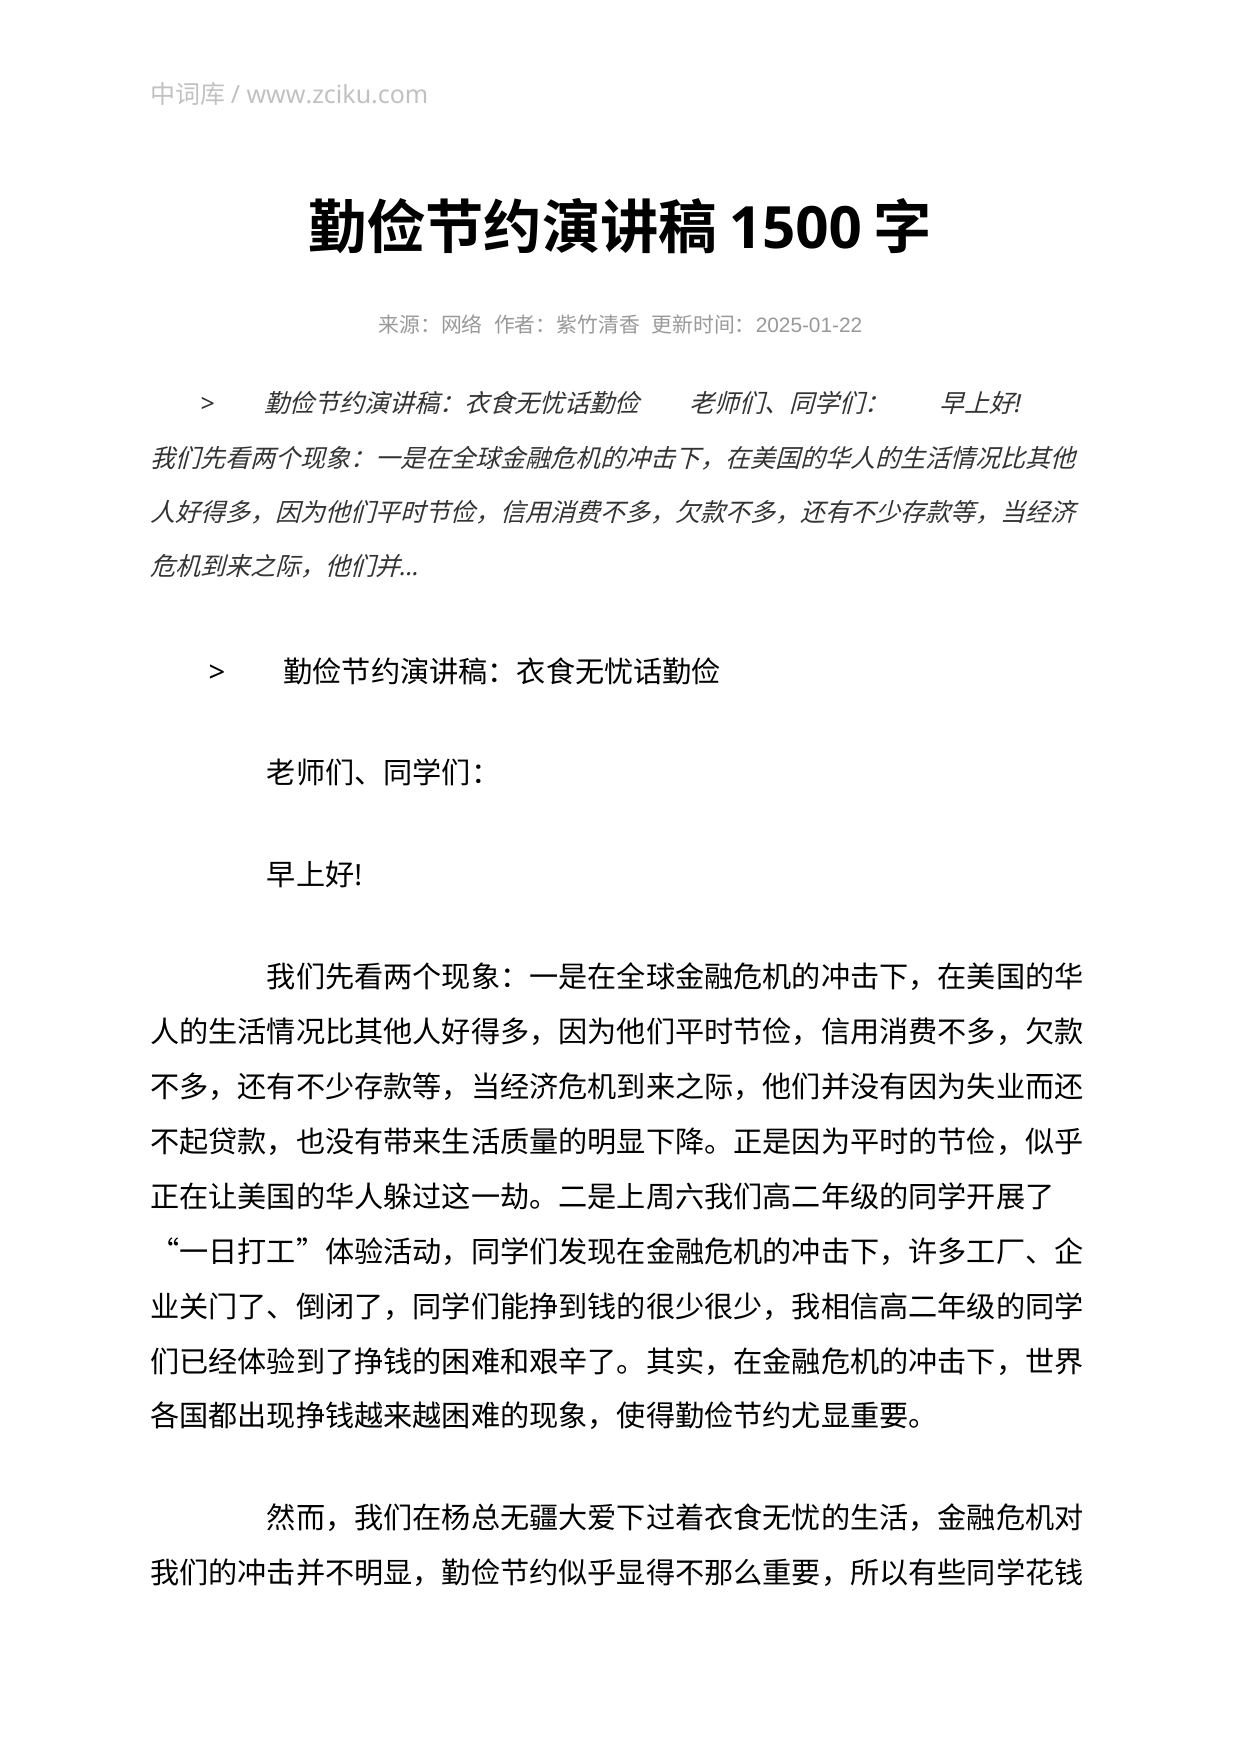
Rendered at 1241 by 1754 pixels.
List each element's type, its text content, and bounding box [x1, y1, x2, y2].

text 早上好! [150, 852, 1090, 894]
text 来源：网络 作者：紫竹清香 更新时间：2025-01-22 [150, 313, 1090, 337]
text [150, 1495, 1090, 1592]
subtitle 勤俭节约演讲稿1500字 [150, 181, 1090, 266]
text 我们先看两个现象：一是在全球金融危机的冲击下，在美国的华人的生活情况比其他人好得多，因为他们平时节俭，信用消费不多，欠款不多，还有不少存款等，当经济危机到来之际，他们并没有因为失业而还不起贷款，也没有带来生活质量的明显下降。正是因为平时的节俭，似乎正在让美国的华人躲过这一劫。二是上周六我们高二年级的同学开展了“一日打工”体验活动，同学们发现在金融危机的冲击下，许多工厂、企业关门了、倒闭了，同学们能挣到钱的很少很少，我相信高二年级的同学们已经体验到了挣钱的困难和艰辛了。其实，在金融危机的冲击下，世界各国都出现挣钱越来越困难的现象，使得勤俭节约尤显重要。 [150, 954, 1090, 1435]
text 老师们、同学们： [150, 750, 1090, 792]
text > 勤俭节约演讲稿：衣食无忧话勤俭 老师们、同学们： 早上好! 我们先看两个现象：一是在全球金融危机的冲击下，在美国的华人的生活情况比其他人好得多，因为他们平时节俭，信用消费不多，欠款不多，还有不少存款等，当经济危机到来之际，他们并... [150, 384, 1090, 583]
text > 勤俭节约演讲稿：衣食无忧话勤俭 [150, 648, 1090, 691]
